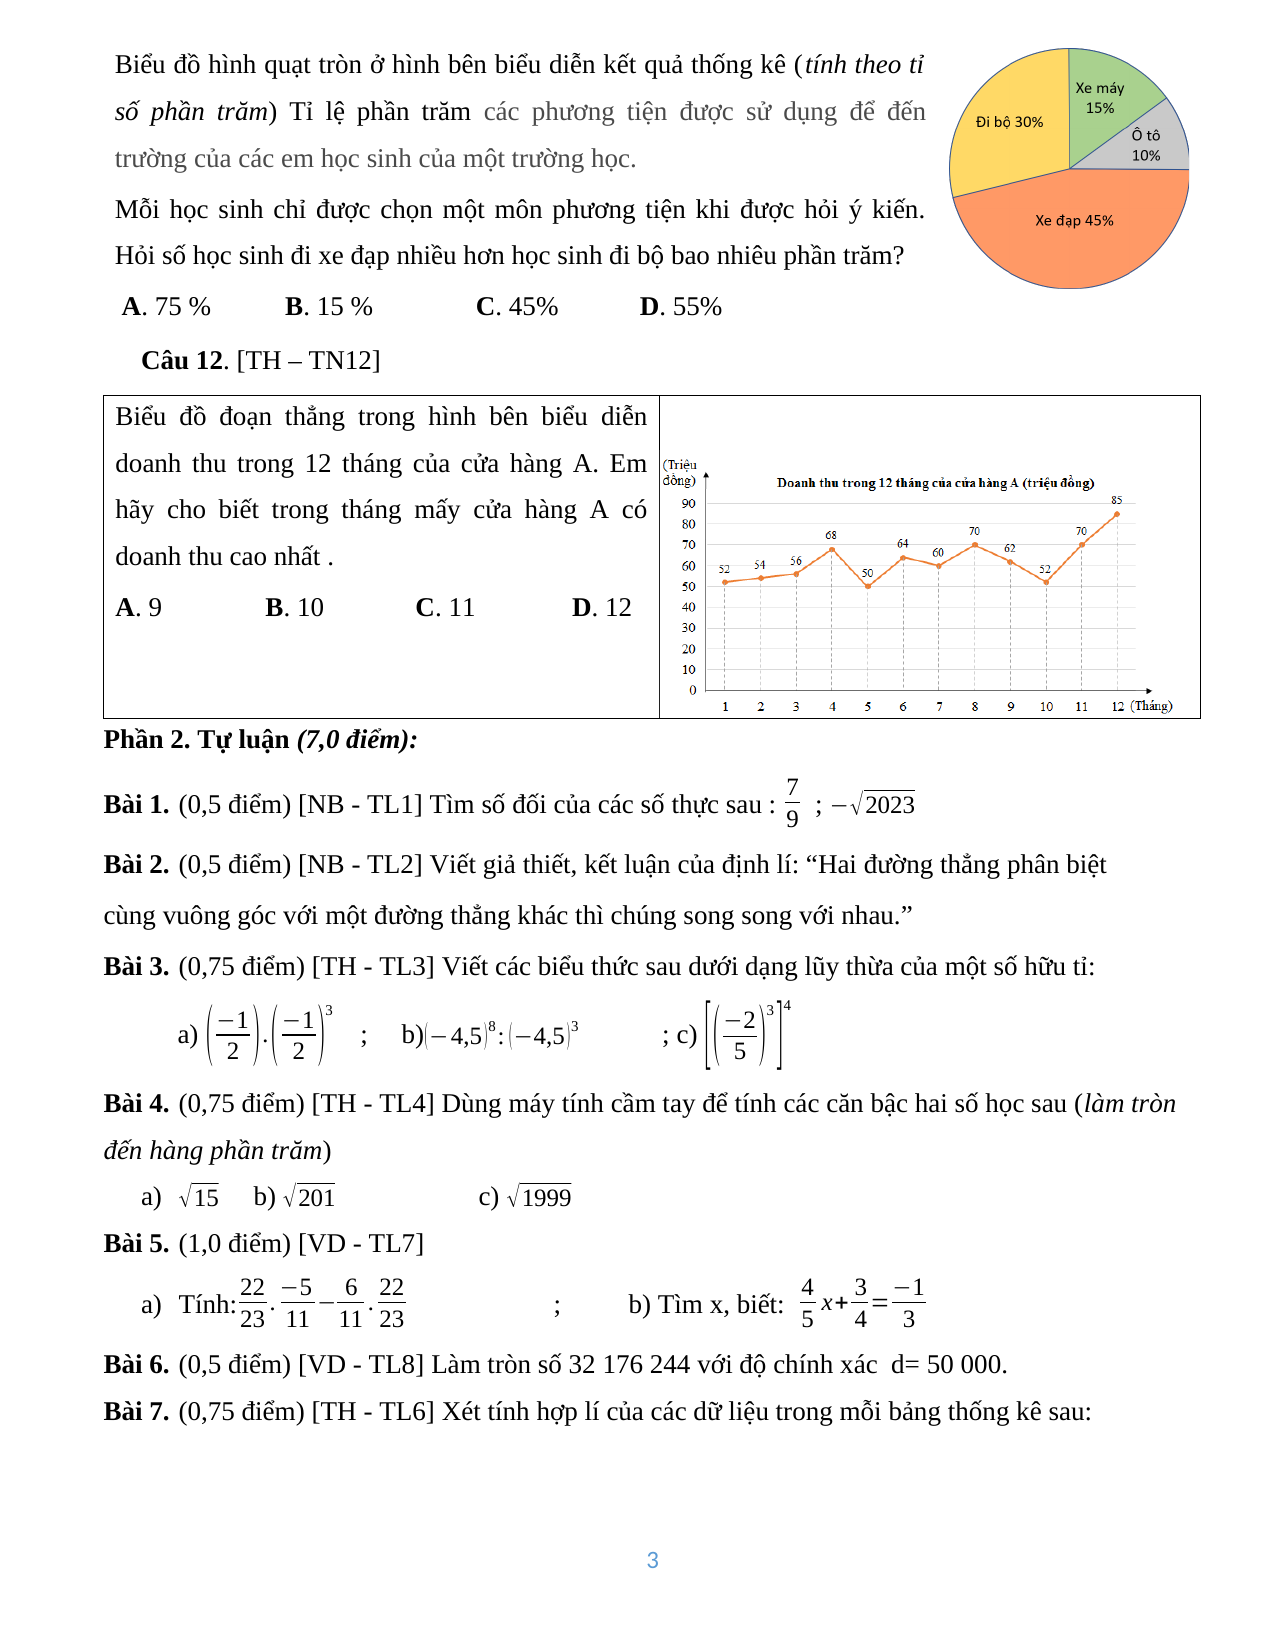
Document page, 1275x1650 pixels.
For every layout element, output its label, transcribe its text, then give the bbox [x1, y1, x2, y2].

picture [949, 48, 1190, 289]
list Tính: ; b) Tìm x, biết: [141, 1274, 1201, 1333]
table_header [938, 44, 1201, 340]
list (0,75 điểm) [TH - TL3] Viết các biểu thức sau dưới dạng lũy thừa của một số hữu tỉ: [103, 950, 1201, 981]
list (0,75 điểm) [TH - TL4] Dùng máy tính cầm tay để tính các căn bậc hai số học sau (làm tròn đến hàng phần trăm) [103, 1087, 1201, 1165]
text Câu 12. [TH – TN12] [141, 344, 1201, 375]
list b) c) [141, 1181, 1201, 1212]
list (1,0 điểm) [VD - TL7] [103, 1227, 1201, 1258]
list (0,75 điểm) [TH - TL6] Xét tính hợp lí của các dữ liệu trong mỗi bảng thống kê sau: [103, 1395, 1201, 1426]
table_header Biểu đồ đoạn thẳng trong hình bên biểu diễn doanh thu trong 12 tháng của cửa hàng A. Em hãy cho biết trong tháng mấy cửa hàng A có doanh thu cao nhất . A. 9 B. 10 C. 11 D. 12 [104, 396, 659, 718]
text cùng vuông góc với một đường thẳng khác thì chúng song song với nhau.” [103, 899, 1201, 930]
list (0,5 điểm) [NB - TL2] Viết giả thiết, kết luận của định lí: “Hai đường thẳng phân biệt [103, 848, 1201, 879]
list (0,5 điểm) [VD - TL8] Làm tròn số 32 176 244 với độ chính xác d= 50 000. [103, 1348, 1201, 1379]
table_header Biểu đồ hình quạt tròn ở hình bên biểu diễn kết quả thống kê (tính theo tỉ số phần trăm) Tỉ lệ phần trăm các phương tiện được sử dụng để đến trường của các em học sinh của một trường học. Mỗi học sinh chỉ được chọn một môn phương tiện khi được hỏi ý kiến. Hỏi số học sinh đi xe đạp nhiều hơn học sinh đi bộ bao nhiêu phần trăm? A. 75 % B. 15 % C. 45% D. 55% [103, 44, 938, 340]
table_header [660, 396, 1200, 718]
list a) ; b) ; c) [177, 997, 1201, 1072]
list (0,5 điểm) [NB - TL1] Tìm số đối của các số thực sau : ; [103, 774, 1201, 833]
text Phần 2. Tự luận (7,0 điểm): [103, 723, 1201, 754]
picture [659, 450, 1178, 718]
